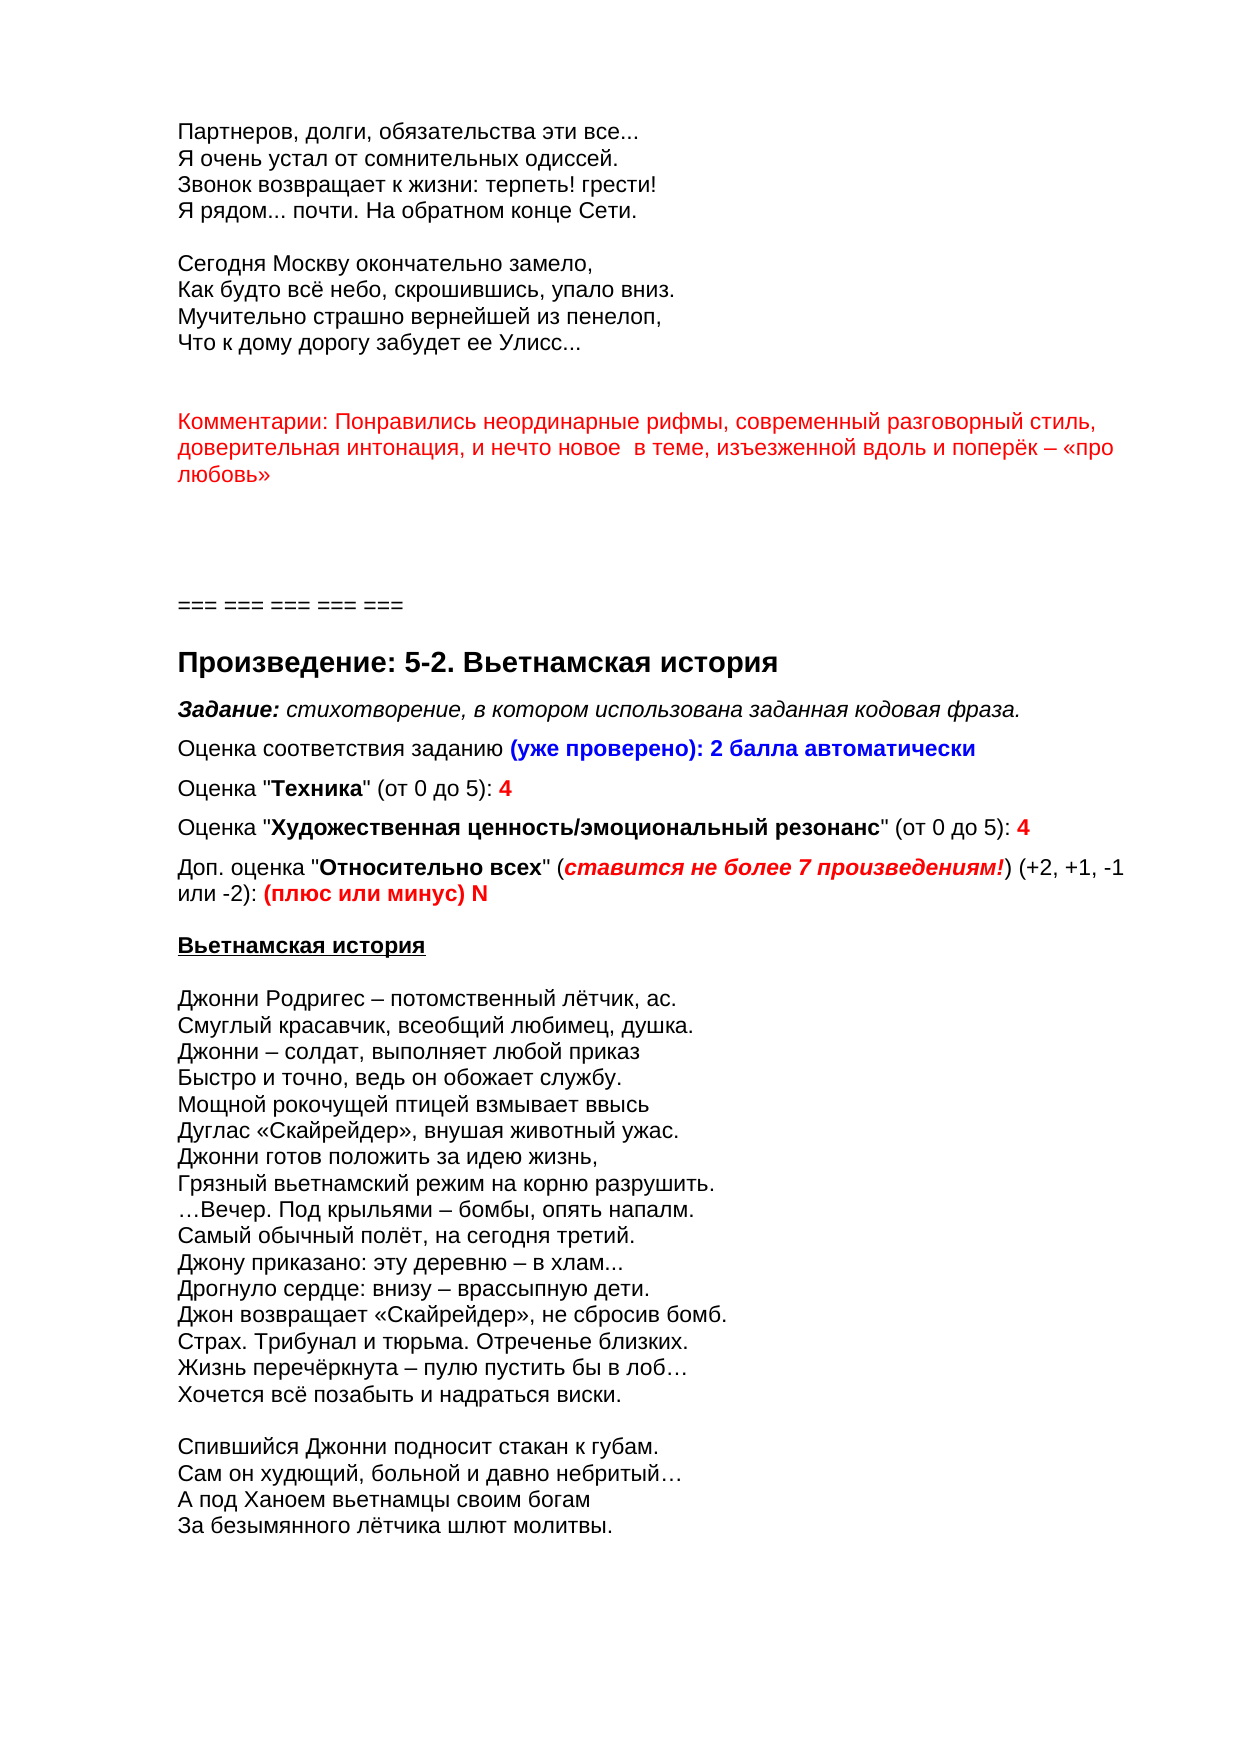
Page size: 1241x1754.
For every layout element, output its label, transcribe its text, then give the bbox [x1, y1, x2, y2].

text Страх. Трибунал и тюрьма. Отреченье близких. [177, 1328, 1152, 1354]
text Звонок возвращает к жизни: терпеть! грести! [177, 171, 1152, 197]
text Партнеров, долги, обязательства эти все... [177, 118, 1152, 144]
text Смуглый красавчик, всеобщий любимец, душка. [177, 1012, 1152, 1038]
text Что к дому дорогу забудет ее Улисс... [177, 329, 1152, 355]
text Доп. оценка "Относительно всех" (ставится не более 7 произведениям!) (+2, +1, -1 или -2): (плюс или минус) N [177, 853, 1152, 906]
text Комментарии: Понравились неординарные рифмы, современный разговорный стиль, доверительная интонация, и нечто новое в теме, изъезженной вдоль и поперёк – «про любовь» [177, 408, 1152, 487]
text Дрогнуло сердце: внизу – врассыпную дети. [177, 1275, 1152, 1301]
text Хочется всё позабыть и надраться виски. [177, 1381, 1152, 1407]
text Сегодня Москву окончательно замело, [177, 250, 1152, 276]
text Мучительно страшно вернейшей из пенелоп, [177, 303, 1152, 329]
text А под Ханоем вьетнамцы своим богам [177, 1486, 1152, 1512]
text Дуглас «Скайрейдер», внушая животный ужас. [177, 1117, 1152, 1143]
text Произведение: 5-2. Вьетнамская история [177, 645, 1152, 679]
text Джон возвращает «Скайрейдер», не сбросив бомб. [177, 1301, 1152, 1328]
text Грязный вьетнамский режим на корню разрушить. [177, 1170, 1152, 1196]
text Оценка соответствия заданию (уже проверено): 2 балла автоматически [177, 735, 1152, 761]
text Джонни готов положить за идею жизнь, [177, 1143, 1152, 1170]
text Я очень устал от сомнительных одиссей. [177, 144, 1152, 171]
text Джону приказано: эту деревню – в хлам... [177, 1249, 1152, 1275]
text === === === === === [177, 592, 1152, 619]
text Жизнь перечёркнута – пулю пустить бы в лоб… [177, 1354, 1152, 1381]
text …Вечер. Под крыльями – бомбы, опять напалм. [177, 1196, 1152, 1222]
text Быстро и точно, ведь он обожает службу. [177, 1064, 1152, 1091]
text Джонни Родригес – потомственный лётчик, ас. [177, 985, 1152, 1012]
text Задание: стихотворение, в котором использована заданная кодовая фраза. [177, 696, 1152, 722]
text Вьетнамская история [177, 932, 1152, 959]
text Джонни – солдат, выполняет любой приказ [177, 1038, 1152, 1064]
text Оценка "Техника" (от 0 до 5): 4 [177, 774, 1152, 801]
text Спившийся Джонни подносит стакан к губам. [177, 1433, 1152, 1459]
text Мощной рокочущей птицей взмывает ввысь [177, 1091, 1152, 1117]
text Как будто всё небо, скрошившись, упало вниз. [177, 276, 1152, 303]
text Я рядом... почти. На обратном конце Сети. [177, 197, 1152, 223]
text Самый обычный полёт, на сегодня третий. [177, 1222, 1152, 1249]
text Сам он худющий, больной и давно небритый… [177, 1459, 1152, 1486]
text Оценка "Художественная ценность/эмоциональный резонанс" (от 0 до 5): 4 [177, 814, 1152, 840]
text За безымянного лётчика шлют молитвы. [177, 1512, 1152, 1539]
